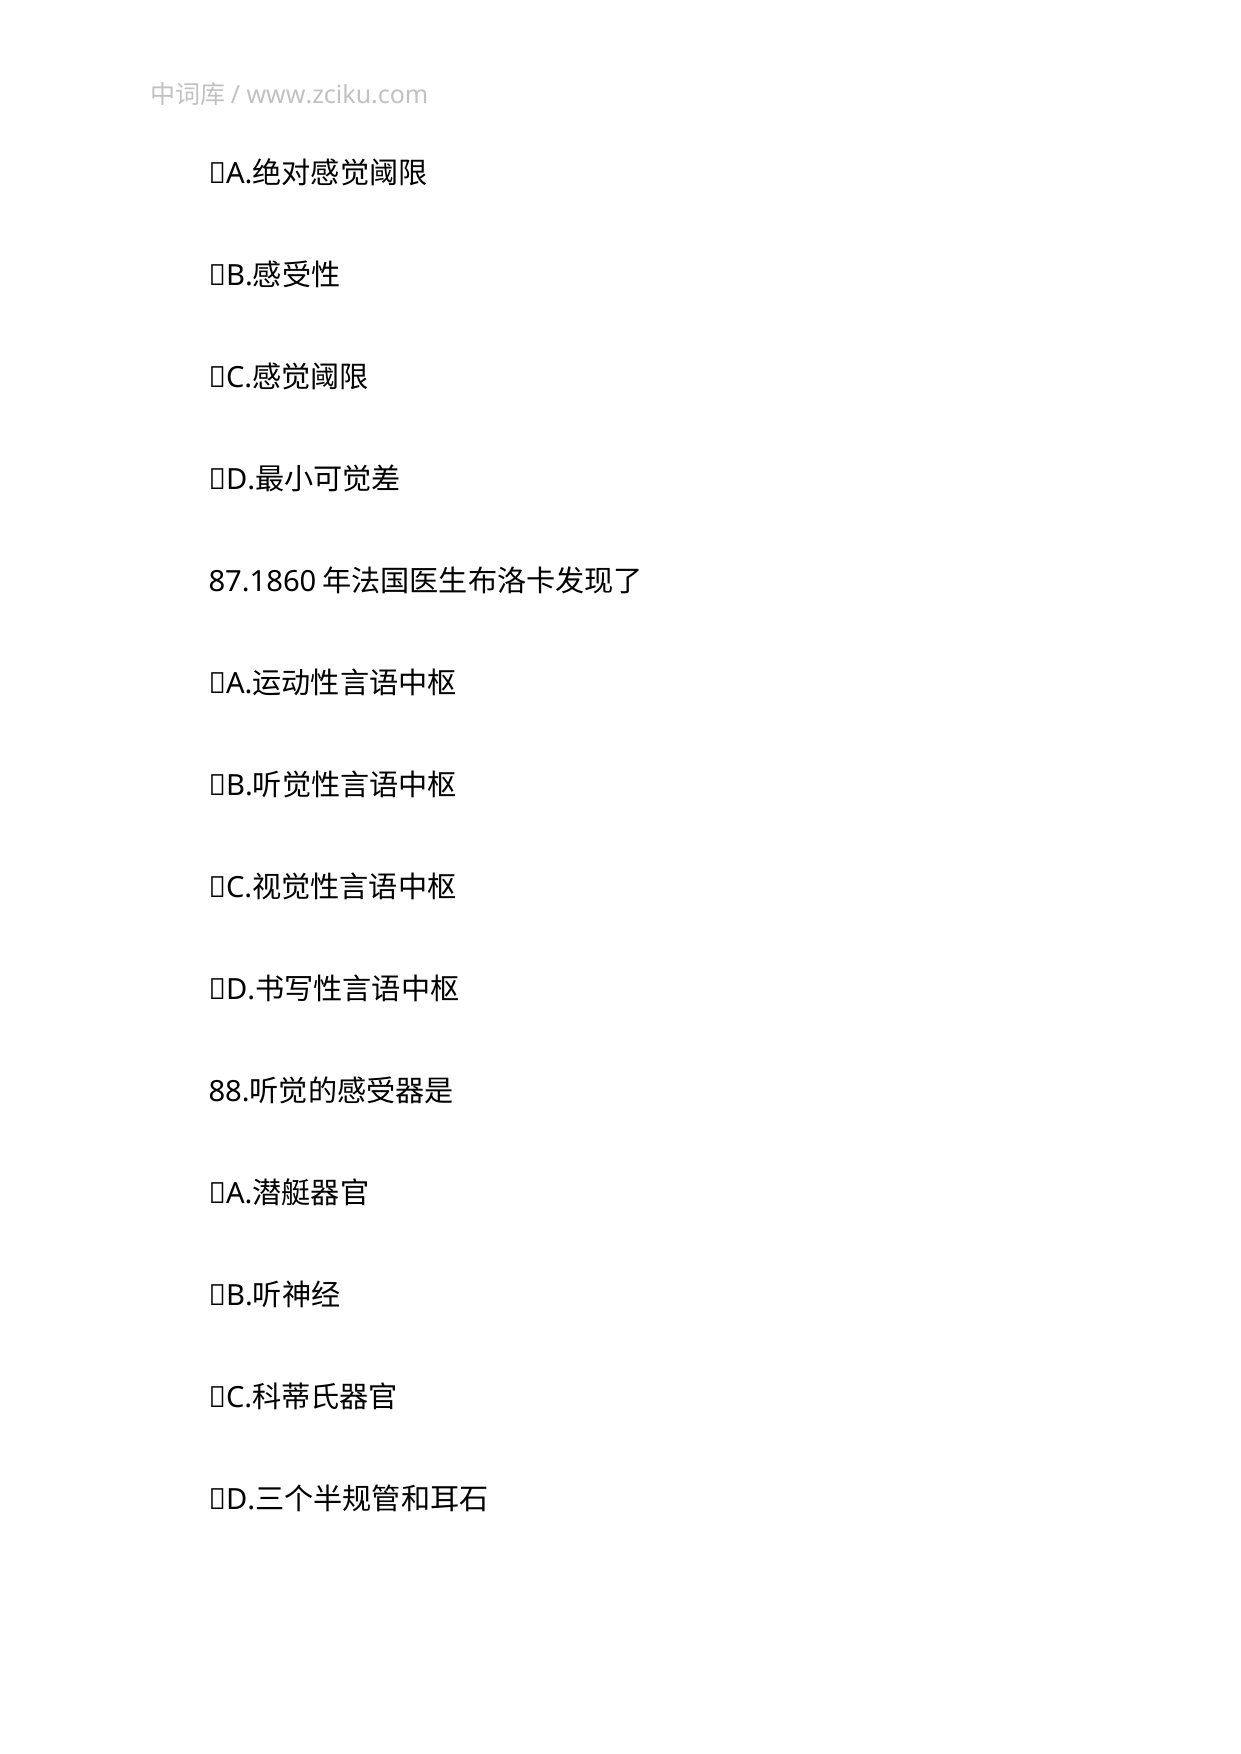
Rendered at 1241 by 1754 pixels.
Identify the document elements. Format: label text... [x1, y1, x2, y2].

text D.书写性言语中枢 [150, 966, 1090, 1008]
text B.感受性 [150, 252, 1090, 294]
text D.三个半规管和耳石 [150, 1476, 1090, 1518]
text C.科蒂氏器官 [150, 1374, 1090, 1416]
text A.潜艇器官 [150, 1170, 1090, 1212]
text B.听觉性言语中枢 [150, 762, 1090, 804]
text D.最小可觉差 [150, 456, 1090, 498]
text A.绝对感觉阈限 [150, 150, 1090, 192]
text B.听神经 [150, 1272, 1090, 1314]
text C.视觉性言语中枢 [150, 864, 1090, 906]
text 88.听觉的感受器是 [150, 1068, 1090, 1110]
text 87.1860年法国医生布洛卡发现了 [150, 558, 1090, 600]
text A.运动性言语中枢 [150, 660, 1090, 702]
text C.感觉阈限 [150, 354, 1090, 396]
